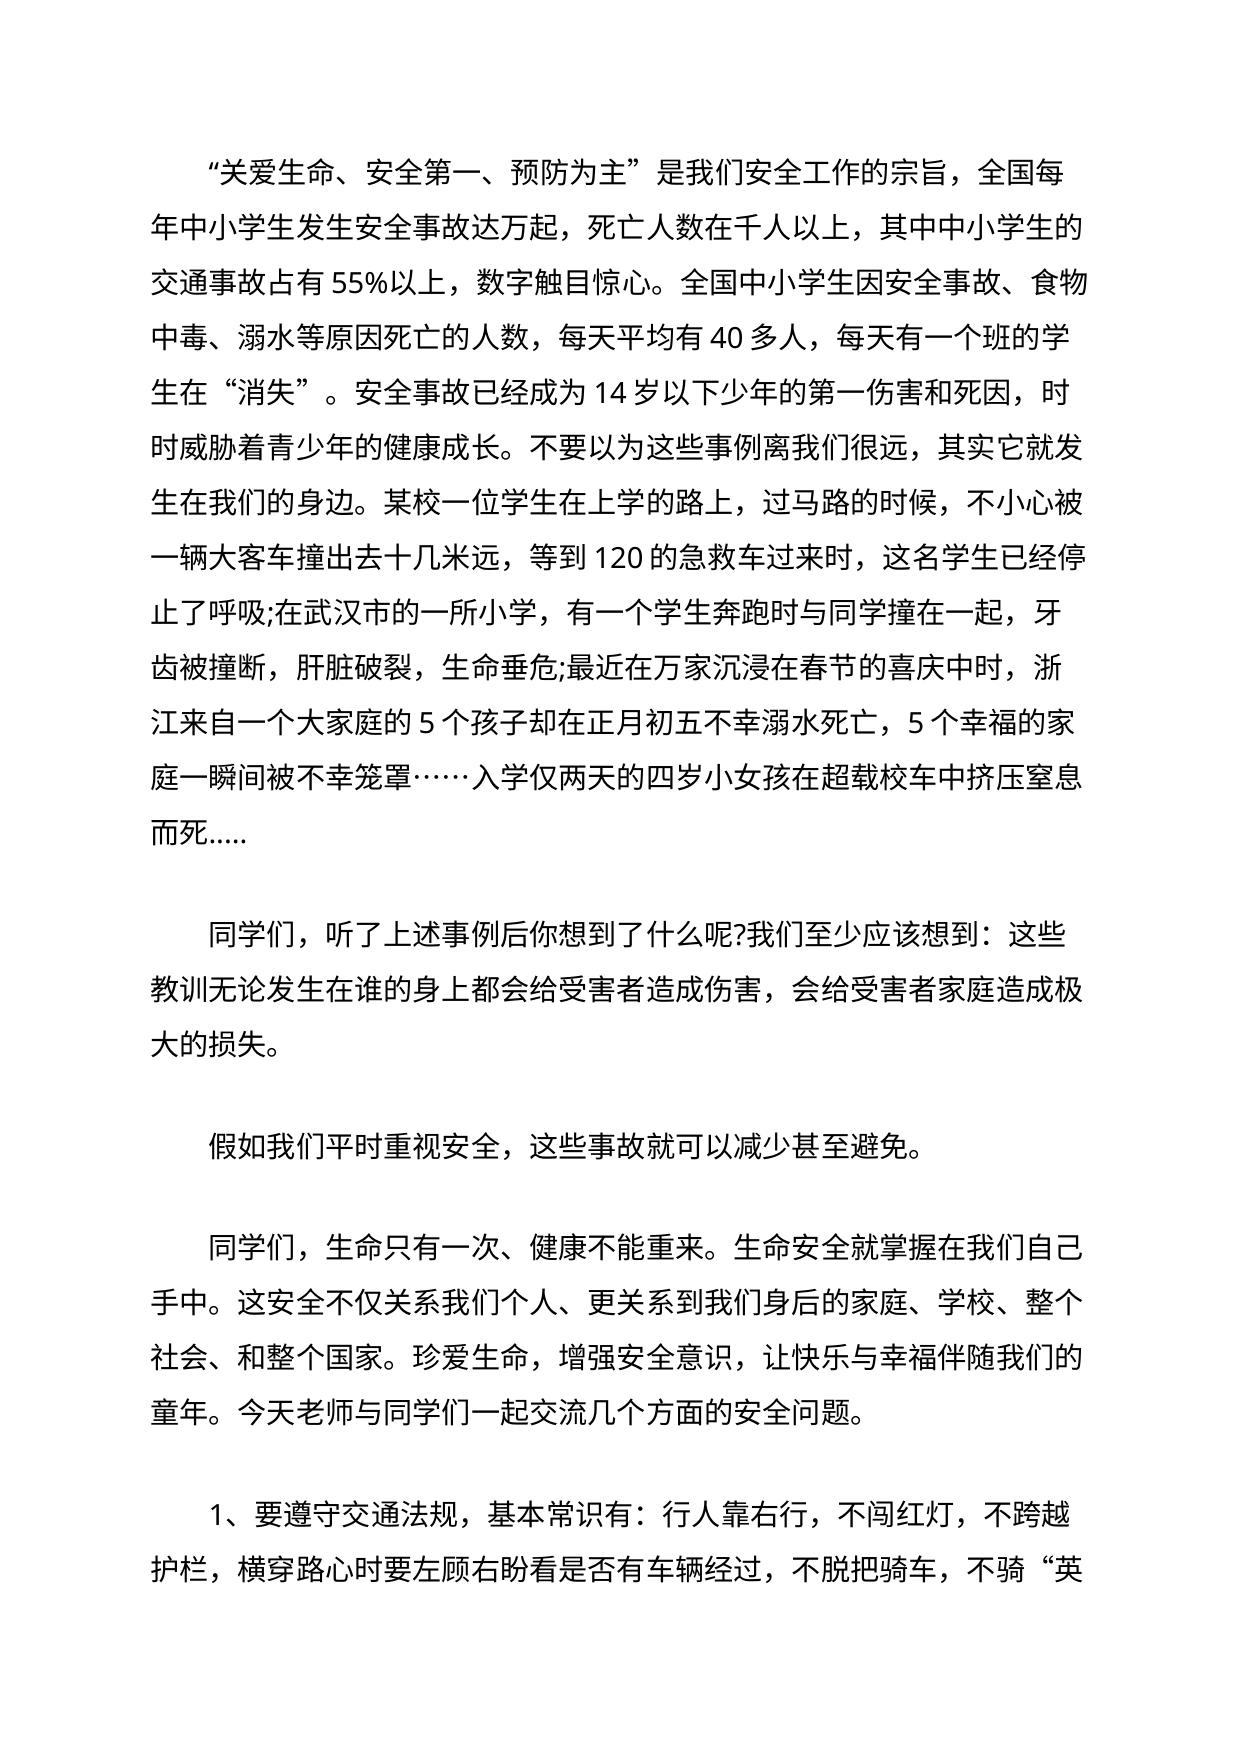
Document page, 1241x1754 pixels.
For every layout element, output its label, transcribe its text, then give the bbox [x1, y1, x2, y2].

text 同学们，生命只有一次、健康不能重来。生命安全就掌握在我们自己手中。这安全不仅关系我们个人、更关系到我们身后的家庭、学校、整个社会、和整个国家。珍爱生命，增强安全意识，让快乐与幸福伴随我们的童年。今天老师与同学们一起交流几个方面的安全问题。 [150, 1225, 1090, 1432]
text “关爱生命、安全第一、预防为主”是我们安全工作的宗旨，全国每年中小学生发生安全事故达万起，死亡人数在千人以上，其中中小学生的交通事故占有55%以上，数字触目惊心。全国中小学生因安全事故、食物中毒、溺水等原因死亡的人数，每天平均有40多人，每天有一个班的学生在“消失”。安全事故已经成为14岁以下少年的第一伤害和死因，时时威胁着青少年的健康成长。不要以为这些事例离我们很远，其实它就发生在我们的身边。某校一位学生在上学的路上，过马路的时候，不小心被一辆大客车撞出去十几米远，等到120的急救车过来时，这名学生已经停止了呼吸;在武汉市的一所小学，有一个学生奔跑时与同学撞在一起，牙齿被撞断，肝脏破裂，生命垂危;最近在万家沉浸在春节的喜庆中时，浙江来自一个大家庭的5个孩子却在正月初五不幸溺水死亡，5个幸福的家庭一瞬间被不幸笼罩……入学仅两天的四岁小女孩在超载校车中挤压窒息而死..... [150, 150, 1090, 852]
text 同学们，听了上述事例后你想到了什么呢?我们至少应该想到：这些教训无论发生在谁的身上都会给受害者造成伤害，会给受害者家庭造成极大的损失。 [150, 912, 1090, 1064]
text 假如我们平时重视安全，这些事故就可以减少甚至避免。 [150, 1123, 1090, 1166]
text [150, 1491, 1090, 1589]
